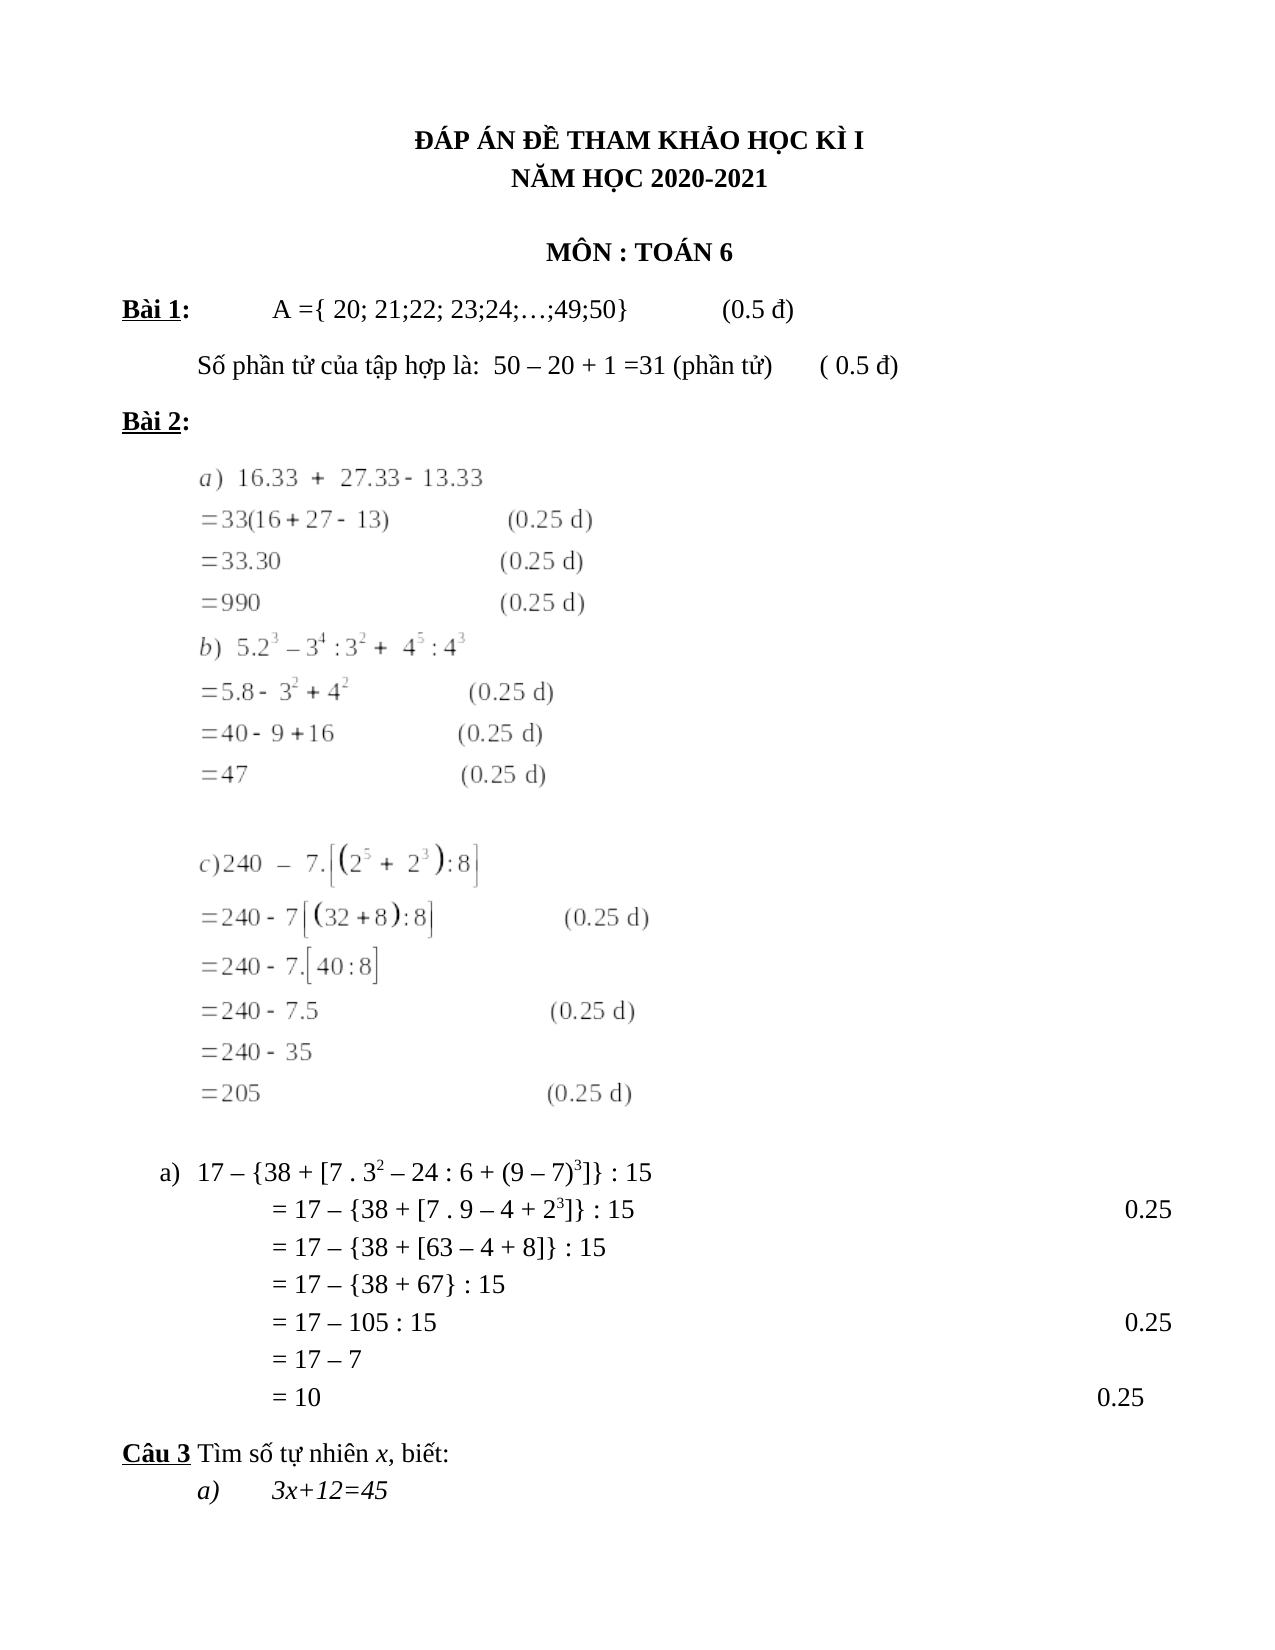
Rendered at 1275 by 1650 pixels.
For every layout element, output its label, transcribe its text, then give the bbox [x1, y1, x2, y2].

text Bài 2: [122, 405, 1157, 436]
text MÔN : TOÁN 6 [122, 237, 1157, 268]
text a) 3x+12=45 [122, 1474, 1157, 1505]
text NĂM HỌC 2020-2021 [122, 162, 1157, 193]
text Bài 1: A ={ 20; 21;22; 23;24;…;49;50} (0.5 đ) [122, 293, 1157, 324]
text ĐÁP ÁN ĐỀ THAM KHẢO HỌC KÌ I [122, 124, 1157, 156]
text = 17 – {38 + [63 – 4 + 8]} : 15 [197, 1231, 1157, 1262]
text = 17 – 7 [197, 1343, 1157, 1374]
list 17 – {38 + [7 . 32 – 24 : 6 + (9 – 7)3]} : 15 [159, 1156, 1157, 1187]
text Câu 3 Tìm số tự nhiên x, biết: [122, 1437, 1157, 1468]
text = 17 – {38 + [7 . 9 – 4 + 23]} : 15 0.25 [197, 1194, 1157, 1225]
text = 17 – {38 + 67} : 15 [197, 1268, 1157, 1299]
text Số phần tử của tập hợp là: 50 – 20 + 1 =31 (phần tử) ( 0.5 đ) [122, 349, 1157, 380]
text = 17 – 105 : 15 0.25 [197, 1306, 1157, 1337]
text = 10 0.25 [197, 1381, 1157, 1412]
